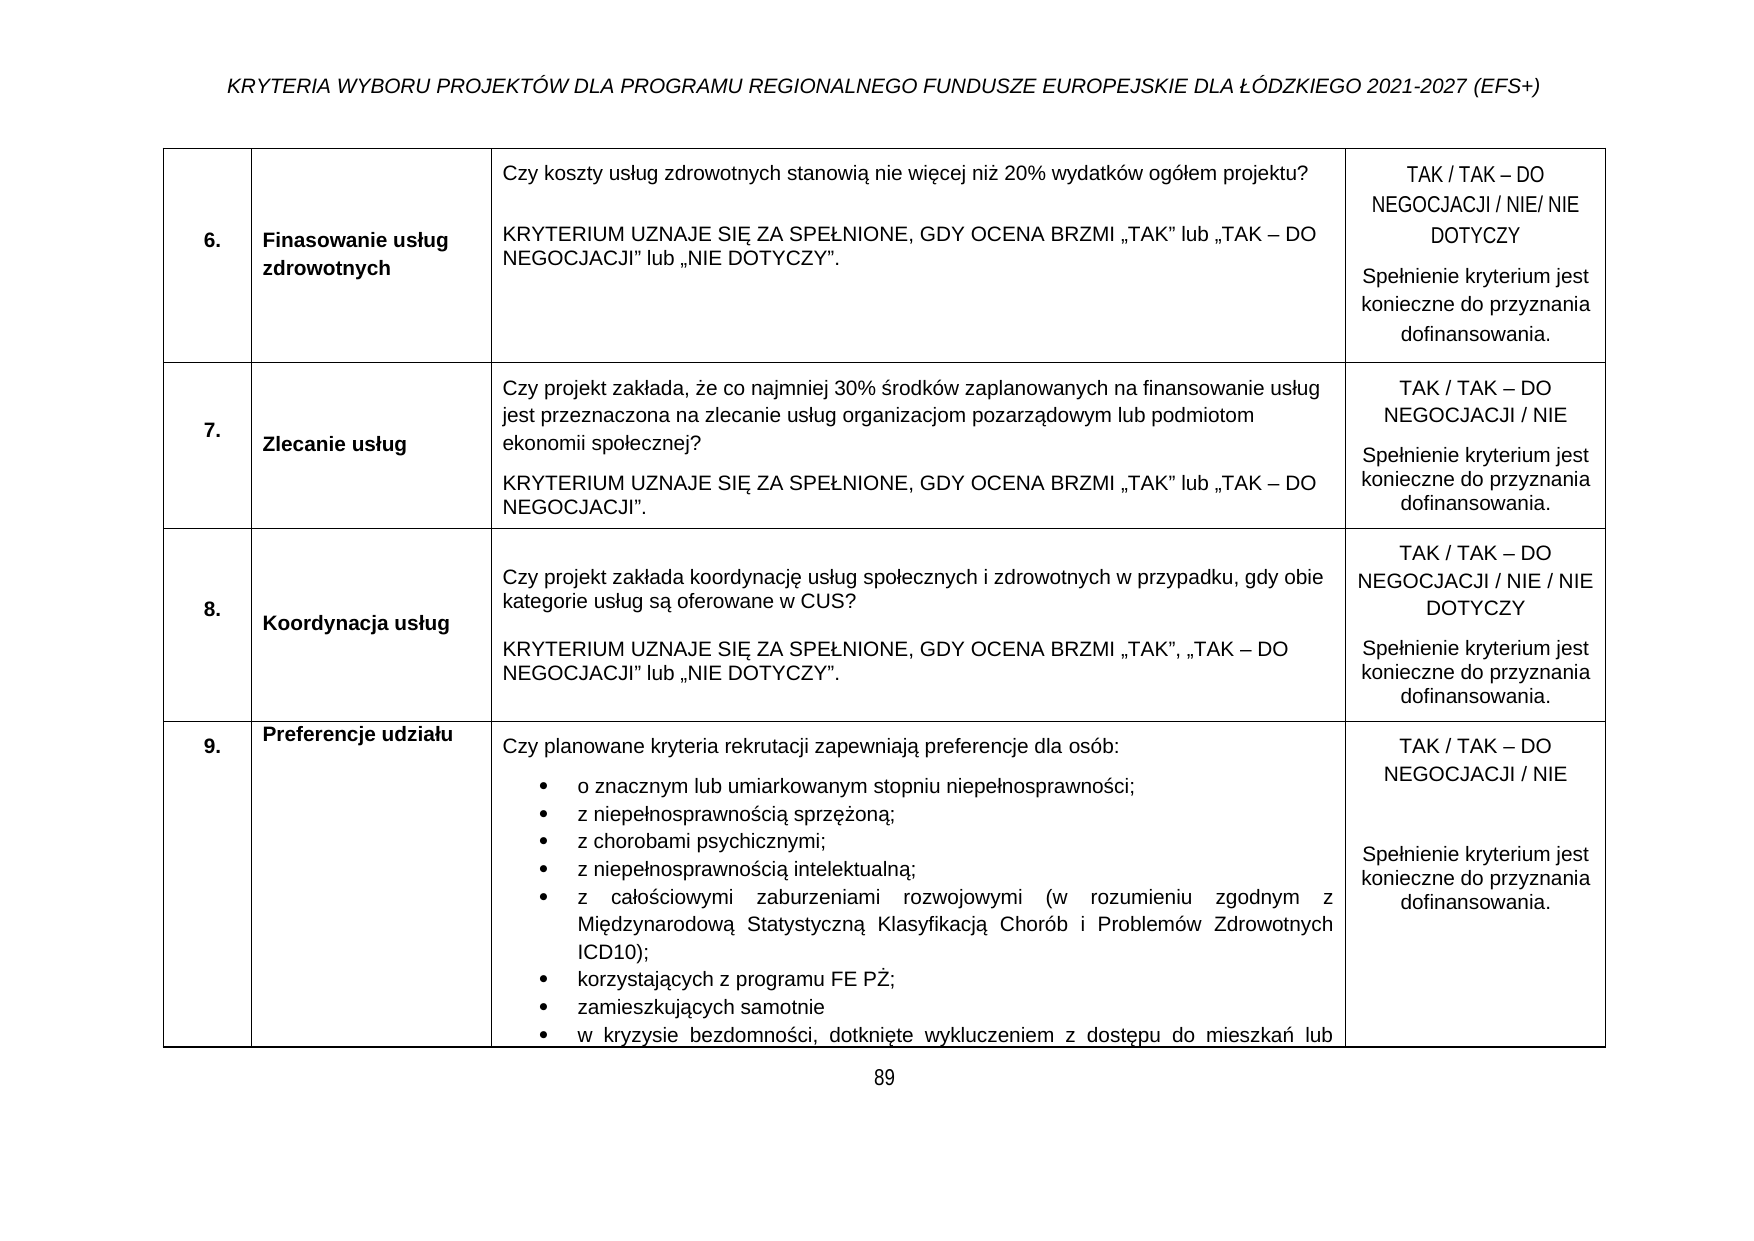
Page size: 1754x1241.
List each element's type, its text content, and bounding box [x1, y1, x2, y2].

table_cell TAK / TAK – DO NEGOCJACJI / NIE/ NIE DOTYCZY Spełnienie kryterium jest konieczne do przyznania dofinansowania. [1346, 149, 1605, 362]
table_cell [164, 363, 251, 528]
table_cell Czy koszty usług zdrowotnych stanowią nie więcej niż 20% wydatków ogółem projektu? KRYTERIUM UZNAJE SIĘ ZA SPEŁNIONE, GDY OCENA BRZMI „TAK” lub „TAK – DO NEGOCJACJI” lub „NIE DOTYCZY”. [492, 149, 1345, 362]
table_cell Czy projekt zakłada koordynację usług społecznych i zdrowotnych w przypadku, gdy obie kategorie usług są oferowane w CUS? KRYTERIUM UZNAJE SIĘ ZA SPEŁNIONE, GDY OCENA BRZMI „TAK”, „TAK – DO NEGOCJACJI” lub „NIE DOTYCZY”. [492, 529, 1345, 721]
table_cell [164, 529, 251, 721]
table_cell [164, 722, 251, 1046]
table_cell Preferencje udziału [252, 722, 491, 1046]
table_cell TAK / TAK – DO NEGOCJACJI / NIE Spełnienie kryterium jest konieczne do przyznania dofinansowania. [1346, 363, 1605, 528]
table_cell [164, 149, 251, 362]
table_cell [1346, 722, 1605, 1046]
table_cell Koordynacja usług [252, 529, 491, 721]
table_cell Zlecanie usług [252, 363, 491, 528]
table_cell TAK / TAK – DO NEGOCJACJI / NIE / NIE DOTYCZY Spełnienie kryterium jest konieczne do przyznania dofinansowania. [1346, 529, 1605, 721]
table_cell Czy projekt zakłada, że co najmniej 30% środków zaplanowanych na finansowanie usług jest przeznaczona na zlecanie usług organizacjom pozarządowym lub podmiotom ekonomii społecznej? KRYTERIUM UZNAJE SIĘ ZA SPEŁNIONE, GDY OCENA BRZMI „TAK” lub „TAK – DO NEGOCJACJI”. [492, 363, 1345, 528]
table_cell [492, 722, 1345, 1046]
table_cell Finasowanie usług zdrowotnych [252, 149, 491, 362]
